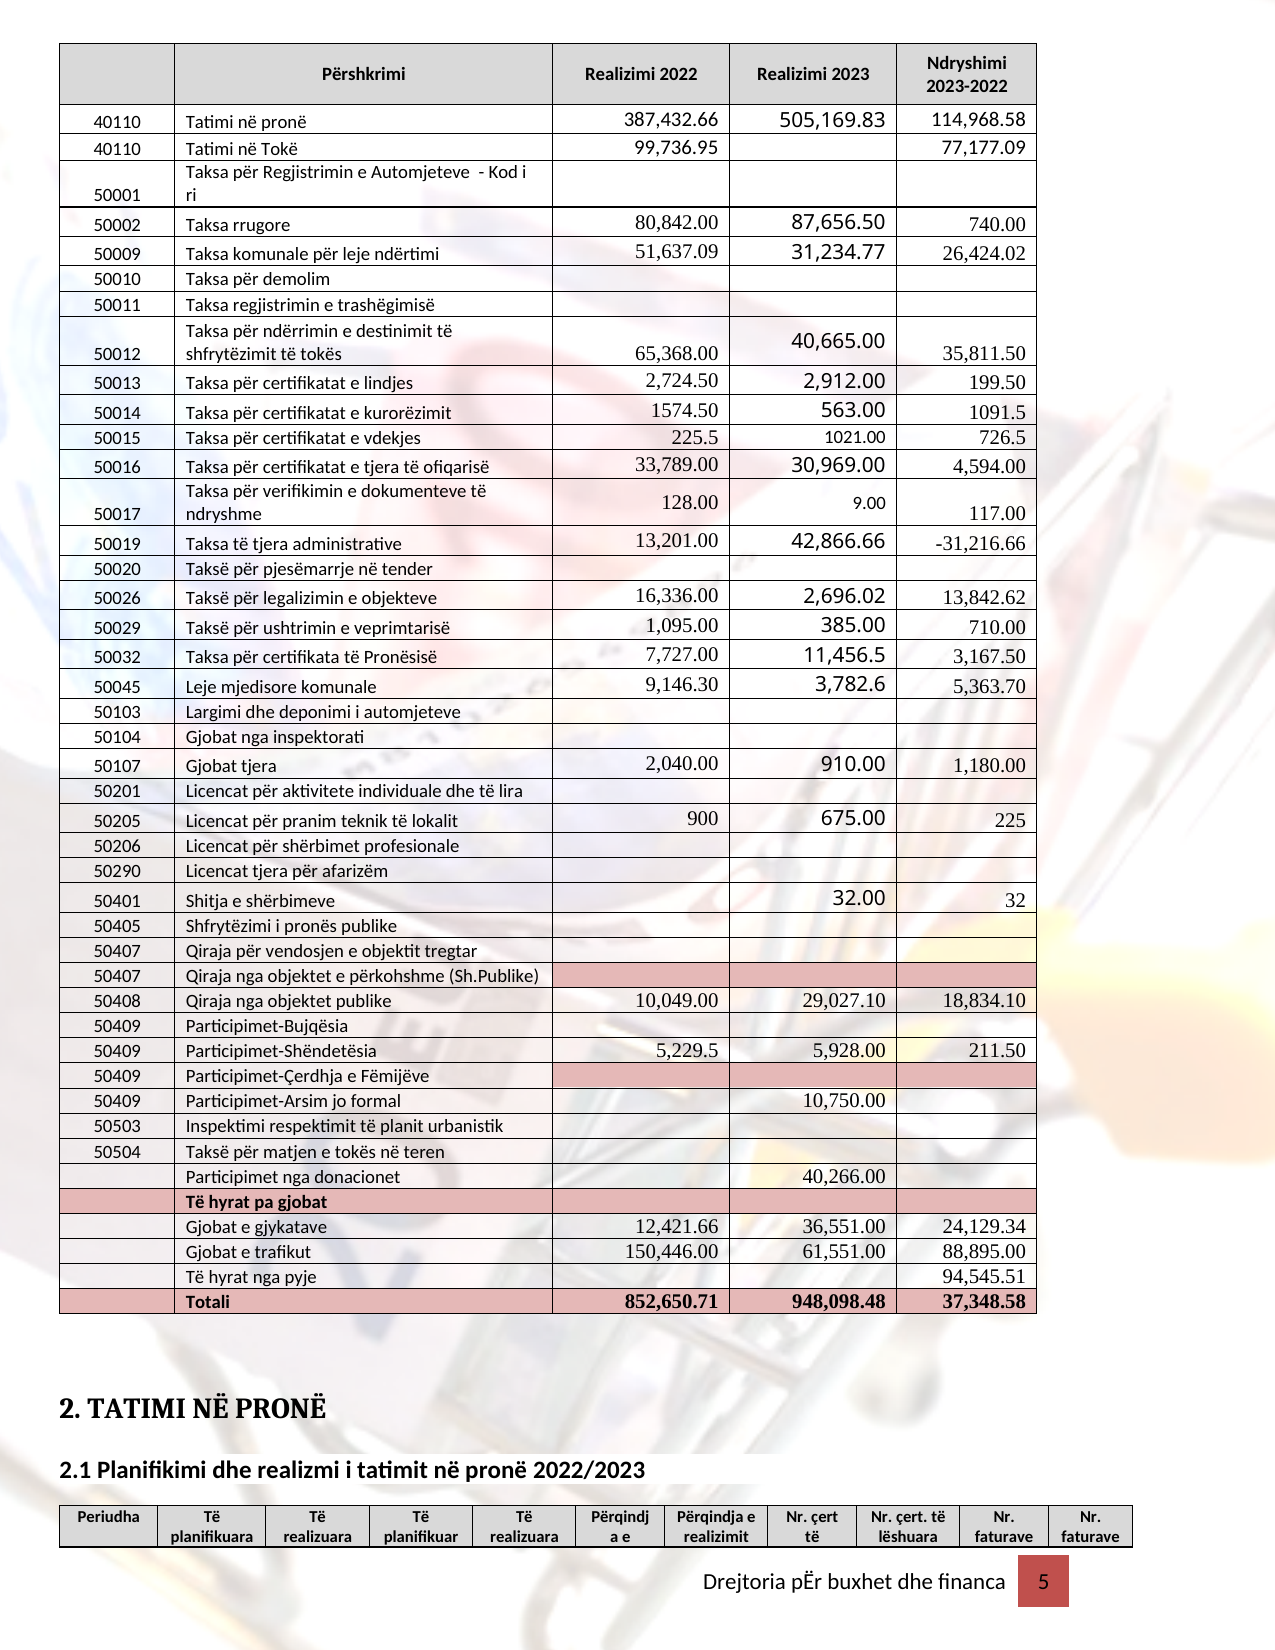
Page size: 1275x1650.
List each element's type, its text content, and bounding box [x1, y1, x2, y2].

table_cell [730, 266, 896, 291]
table_cell Largimi dhe deponimi i automjeteve [175, 699, 552, 723]
table_cell [730, 858, 896, 882]
table_cell 150,446.00 [553, 1239, 729, 1263]
table_cell [553, 779, 729, 802]
table_cell [897, 833, 1036, 857]
table_cell 50011 [60, 292, 174, 316]
table_cell 7,727.00 [553, 640, 729, 668]
table_cell 50014 [60, 395, 174, 424]
table_cell [897, 292, 1036, 316]
table_cell [553, 1189, 729, 1213]
table_cell 16,336.00 [553, 581, 729, 609]
table_cell 35,811.50 [897, 317, 1036, 365]
table_cell 50409 [60, 1038, 174, 1062]
table_cell [730, 1063, 896, 1087]
table_cell 910.00 [730, 749, 896, 777]
table_cell 87,656.50 [730, 208, 896, 236]
table_cell 50206 [60, 833, 174, 857]
table_cell 211.50 [897, 1038, 1036, 1062]
table_header Përshkrimi [175, 44, 552, 104]
table_cell 50029 [60, 610, 174, 639]
table_cell [553, 1013, 729, 1037]
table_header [1049, 1506, 1132, 1546]
table_cell 50407 [60, 963, 174, 987]
table_cell Tatimi në Tokë [175, 134, 552, 159]
table_cell 50503 [60, 1114, 174, 1138]
table_cell [553, 1139, 729, 1163]
table_cell Taksa rrugore [175, 208, 552, 236]
table_cell 50408 [60, 988, 174, 1012]
table_cell 5,928.00 [730, 1038, 896, 1062]
table_cell Qiraja për vendosjen e objektit tregtar [175, 938, 552, 962]
table_cell 1021.00 [730, 425, 896, 449]
table_cell [897, 266, 1036, 291]
table_cell 10,049.00 [553, 988, 729, 1012]
table_header Realizimi 2022 [553, 44, 729, 104]
table_cell [730, 833, 896, 857]
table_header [768, 1506, 856, 1546]
table_cell Taksa për demolim [175, 266, 552, 291]
table_cell 50032 [60, 640, 174, 668]
table_cell 50409 [60, 1013, 174, 1037]
table_cell 40,266.00 [730, 1164, 896, 1188]
table_cell Gjobat tjera [175, 749, 552, 777]
table_cell 225 [897, 804, 1036, 832]
table_cell 4,594.00 [897, 450, 1036, 478]
table_cell Licencat për pranim teknik të lokalit [175, 804, 552, 832]
table_cell Taksa për certifikatat e tjera të ofiqarisë [175, 450, 552, 478]
table_cell 50026 [60, 581, 174, 609]
table_cell 2,724.50 [553, 366, 729, 394]
table_cell [553, 833, 729, 857]
table_header Të planifikuara [158, 1506, 265, 1546]
table_cell Licencat tjera për afarizëm [175, 858, 552, 882]
table_cell 5,229.5 [553, 1038, 729, 1062]
table_cell Taksa të tjera administrative [175, 526, 552, 555]
table_cell 50407 [60, 938, 174, 962]
table_cell 675.00 [730, 804, 896, 832]
table_cell 50002 [60, 208, 174, 236]
table_cell 50401 [60, 883, 174, 912]
table_cell Licencat për shërbimet profesionale [175, 833, 552, 857]
table_cell [553, 724, 729, 748]
table_cell 1574.50 [553, 395, 729, 424]
table_cell [897, 161, 1036, 206]
table_cell [60, 1239, 174, 1263]
table_cell [553, 1264, 729, 1288]
table_cell 40,665.00 [730, 317, 896, 365]
table_cell 37,348.58 [897, 1289, 1036, 1313]
table_cell 114,968.58 [897, 105, 1036, 133]
table_cell [897, 724, 1036, 748]
table_cell [897, 779, 1036, 802]
table_cell Taksa për certifikatat e lindjes [175, 366, 552, 394]
table_cell 94,545.51 [897, 1264, 1036, 1288]
table_cell [897, 556, 1036, 580]
table_cell Licencat për aktivitete individuale dhe të lira [175, 779, 552, 802]
table_cell [897, 1089, 1036, 1112]
table_cell 50009 [60, 237, 174, 265]
table_cell 3,782.6 [730, 669, 896, 698]
table_cell [553, 913, 729, 937]
table_cell 61,551.00 [730, 1239, 896, 1263]
table_cell 50405 [60, 913, 174, 937]
table_cell Tatimi në pronë [175, 105, 552, 133]
table_cell 50409 [60, 1063, 174, 1087]
table_cell Taksë për pjesëmarrje në tender [175, 556, 552, 580]
table_cell [553, 1089, 729, 1112]
table_cell Participimet-Çerdhja e Fëmijëve [175, 1063, 552, 1087]
table_header Të realizuara [266, 1506, 369, 1546]
table_cell 505,169.83 [730, 105, 896, 133]
table_cell 117.00 [897, 479, 1036, 525]
table_cell [553, 556, 729, 580]
table_cell 5,363.70 [897, 669, 1036, 698]
table_cell 10,750.00 [730, 1089, 896, 1112]
table_cell 31,234.77 [730, 237, 896, 265]
table_cell 30,969.00 [730, 450, 896, 478]
table_cell 50016 [60, 450, 174, 478]
table_cell 710.00 [897, 610, 1036, 639]
subtitle 2.1 Planifikimi dhe realizmi i tatimit në pronë 2022/2023 [59, 1454, 1069, 1484]
table_cell [730, 963, 896, 987]
table_cell Participimet-Bujqësia [175, 1013, 552, 1037]
table_cell [730, 938, 896, 962]
table_cell 36,551.00 [730, 1214, 896, 1238]
table_cell Inspektimi respektimit të planit urbanistik [175, 1114, 552, 1138]
table_cell [553, 883, 729, 912]
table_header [960, 1506, 1048, 1546]
table_cell 50019 [60, 526, 174, 555]
table_cell Të hyrat nga pyje [175, 1264, 552, 1288]
table_cell Participimet nga donacionet [175, 1164, 552, 1188]
table_cell 65,368.00 [553, 317, 729, 365]
table_cell Taksë për matjen e tokës në teren [175, 1139, 552, 1163]
table_cell Të hyrat pa gjobat [175, 1189, 552, 1213]
table_cell Participimet-Shëndetësia [175, 1038, 552, 1062]
table_cell -31,216.66 [897, 526, 1036, 555]
table_cell 24,129.34 [897, 1214, 1036, 1238]
table_cell 29,027.10 [730, 988, 896, 1012]
table_cell [730, 724, 896, 748]
table_cell 13,201.00 [553, 526, 729, 555]
table_header Periudha [60, 1506, 157, 1546]
table_cell Qiraja nga objektet e përkohshme (Sh.Publike) [175, 963, 552, 987]
table_cell 563.00 [730, 395, 896, 424]
table_cell 80,842.00 [553, 208, 729, 236]
table_cell [730, 1189, 896, 1213]
table_cell 99,736.95 [553, 134, 729, 159]
table_cell 50020 [60, 556, 174, 580]
table_cell 50045 [60, 669, 174, 698]
table_cell [553, 858, 729, 882]
table_cell 11,456.5 [730, 640, 896, 668]
table_cell 40110 [60, 105, 174, 133]
table_cell Taksa për certifikatat e kurorëzimit [175, 395, 552, 424]
table_cell [730, 134, 896, 159]
table_cell 199.50 [897, 366, 1036, 394]
table_cell [730, 1264, 896, 1288]
table_cell [60, 1264, 174, 1288]
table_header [665, 1506, 767, 1546]
table_cell 726.5 [897, 425, 1036, 449]
table_cell Taksa për certifikata të Pronësisë [175, 640, 552, 668]
table_cell 88,895.00 [897, 1239, 1036, 1263]
table_cell 77,177.09 [897, 134, 1036, 159]
table_cell [897, 963, 1036, 987]
table_cell Taksa për Regjistrimin e Automjeteve - Kod i ri [175, 161, 552, 206]
table_cell 50001 [60, 161, 174, 206]
table_cell 50017 [60, 479, 174, 525]
table_cell 852,650.71 [553, 1289, 729, 1313]
table_cell 32.00 [730, 883, 896, 912]
table_cell 51,637.09 [553, 237, 729, 265]
table_cell [730, 1139, 896, 1163]
table_cell [60, 1289, 174, 1313]
table_cell [730, 556, 896, 580]
table_cell [553, 292, 729, 316]
table_cell [897, 1114, 1036, 1138]
table_cell Gjobat nga inspektorati [175, 724, 552, 748]
table_cell 225.5 [553, 425, 729, 449]
table_cell 387,432.66 [553, 105, 729, 133]
table_cell Participimet-Arsim jo formal [175, 1089, 552, 1112]
table_cell Shfrytëzimi i pronës publike [175, 913, 552, 937]
table_cell [553, 1164, 729, 1188]
table_header Realizimi 2023 [730, 44, 896, 104]
table_cell 18,834.10 [897, 988, 1036, 1012]
table_header Të planifikuara [370, 1506, 472, 1546]
table_cell 50107 [60, 749, 174, 777]
table_cell [897, 858, 1036, 882]
table_cell 385.00 [730, 610, 896, 639]
table_cell Taksa për certifikatat e vdekjes [175, 425, 552, 449]
table_cell Totali [175, 1289, 552, 1313]
table_cell 32 [897, 883, 1036, 912]
table_cell Taksa komunale për leje ndërtimi [175, 237, 552, 265]
table_cell 40110 [60, 134, 174, 159]
table_cell Gjobat e trafikut [175, 1239, 552, 1263]
table_cell Taksë për ushtrimin e veprimtarisë [175, 610, 552, 639]
table_cell [897, 1164, 1036, 1188]
table_cell [553, 1063, 729, 1087]
table_cell 900 [553, 804, 729, 832]
table_cell 50103 [60, 699, 174, 723]
table_cell [60, 1189, 174, 1213]
table_cell 50012 [60, 317, 174, 365]
table_cell [553, 963, 729, 987]
table_cell 12,421.66 [553, 1214, 729, 1238]
table_cell Taksë për legalizimin e objekteve [175, 581, 552, 609]
table_cell 26,424.02 [897, 237, 1036, 265]
table_cell 3,167.50 [897, 640, 1036, 668]
table_cell Taksa regjistrimin e trashëgimisë [175, 292, 552, 316]
table_cell 50013 [60, 366, 174, 394]
table_cell [897, 699, 1036, 723]
table_cell [553, 699, 729, 723]
table_header Ndryshimi 2023-2022 [897, 44, 1036, 104]
table_cell 50205 [60, 804, 174, 832]
table_cell [553, 161, 729, 206]
table_cell Leje mjedisore komunale [175, 669, 552, 698]
table_cell 1,095.00 [553, 610, 729, 639]
table_cell [897, 938, 1036, 962]
table_cell 50290 [60, 858, 174, 882]
table_cell Taksa për verifikimin e dokumenteve të ndryshme [175, 479, 552, 525]
table_cell 2,696.02 [730, 581, 896, 609]
table_cell [897, 1139, 1036, 1163]
table_cell [730, 913, 896, 937]
table_header [60, 44, 174, 104]
table_cell [730, 779, 896, 802]
table_cell 9,146.30 [553, 669, 729, 698]
table_cell 50015 [60, 425, 174, 449]
subtitle 2. TATIMI NË PRONË [59, 1392, 1069, 1426]
table_cell 50104 [60, 724, 174, 748]
table_cell 50201 [60, 779, 174, 802]
table_cell [897, 1189, 1036, 1213]
table_cell [730, 292, 896, 316]
table_cell 128.00 [553, 479, 729, 525]
table_cell 42,866.66 [730, 526, 896, 555]
table_cell 2,040.00 [553, 749, 729, 777]
table_cell [60, 1214, 174, 1238]
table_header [857, 1506, 959, 1546]
table_header Të realizuara [473, 1506, 575, 1546]
table_cell 33,789.00 [553, 450, 729, 478]
table_cell Qiraja nga objektet publike [175, 988, 552, 1012]
table_cell [897, 913, 1036, 937]
table_cell Shitja e shërbimeve [175, 883, 552, 912]
table_cell 1,180.00 [897, 749, 1036, 777]
table_cell 1091.5 [897, 395, 1036, 424]
table_cell 740.00 [897, 208, 1036, 236]
table_cell [730, 699, 896, 723]
table_cell 50504 [60, 1139, 174, 1163]
table_cell [730, 1114, 896, 1138]
table_cell Gjobat e gjykatave [175, 1214, 552, 1238]
table_cell [730, 1013, 896, 1037]
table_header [576, 1506, 664, 1546]
table_cell 50409 [60, 1089, 174, 1112]
table_cell 9.00 [730, 479, 896, 525]
table_cell 13,842.62 [897, 581, 1036, 609]
table_cell [897, 1063, 1036, 1087]
table_cell [897, 1013, 1036, 1037]
table_cell [553, 266, 729, 291]
table_cell 50010 [60, 266, 174, 291]
table_cell 948,098.48 [730, 1289, 896, 1313]
table_cell [60, 1164, 174, 1188]
table_cell Taksa për ndërrimin e destinimit të shfrytëzimit të tokës [175, 317, 552, 365]
table_cell 2,912.00 [730, 366, 896, 394]
table_cell [553, 938, 729, 962]
table_cell [730, 161, 896, 206]
table_cell [553, 1114, 729, 1138]
